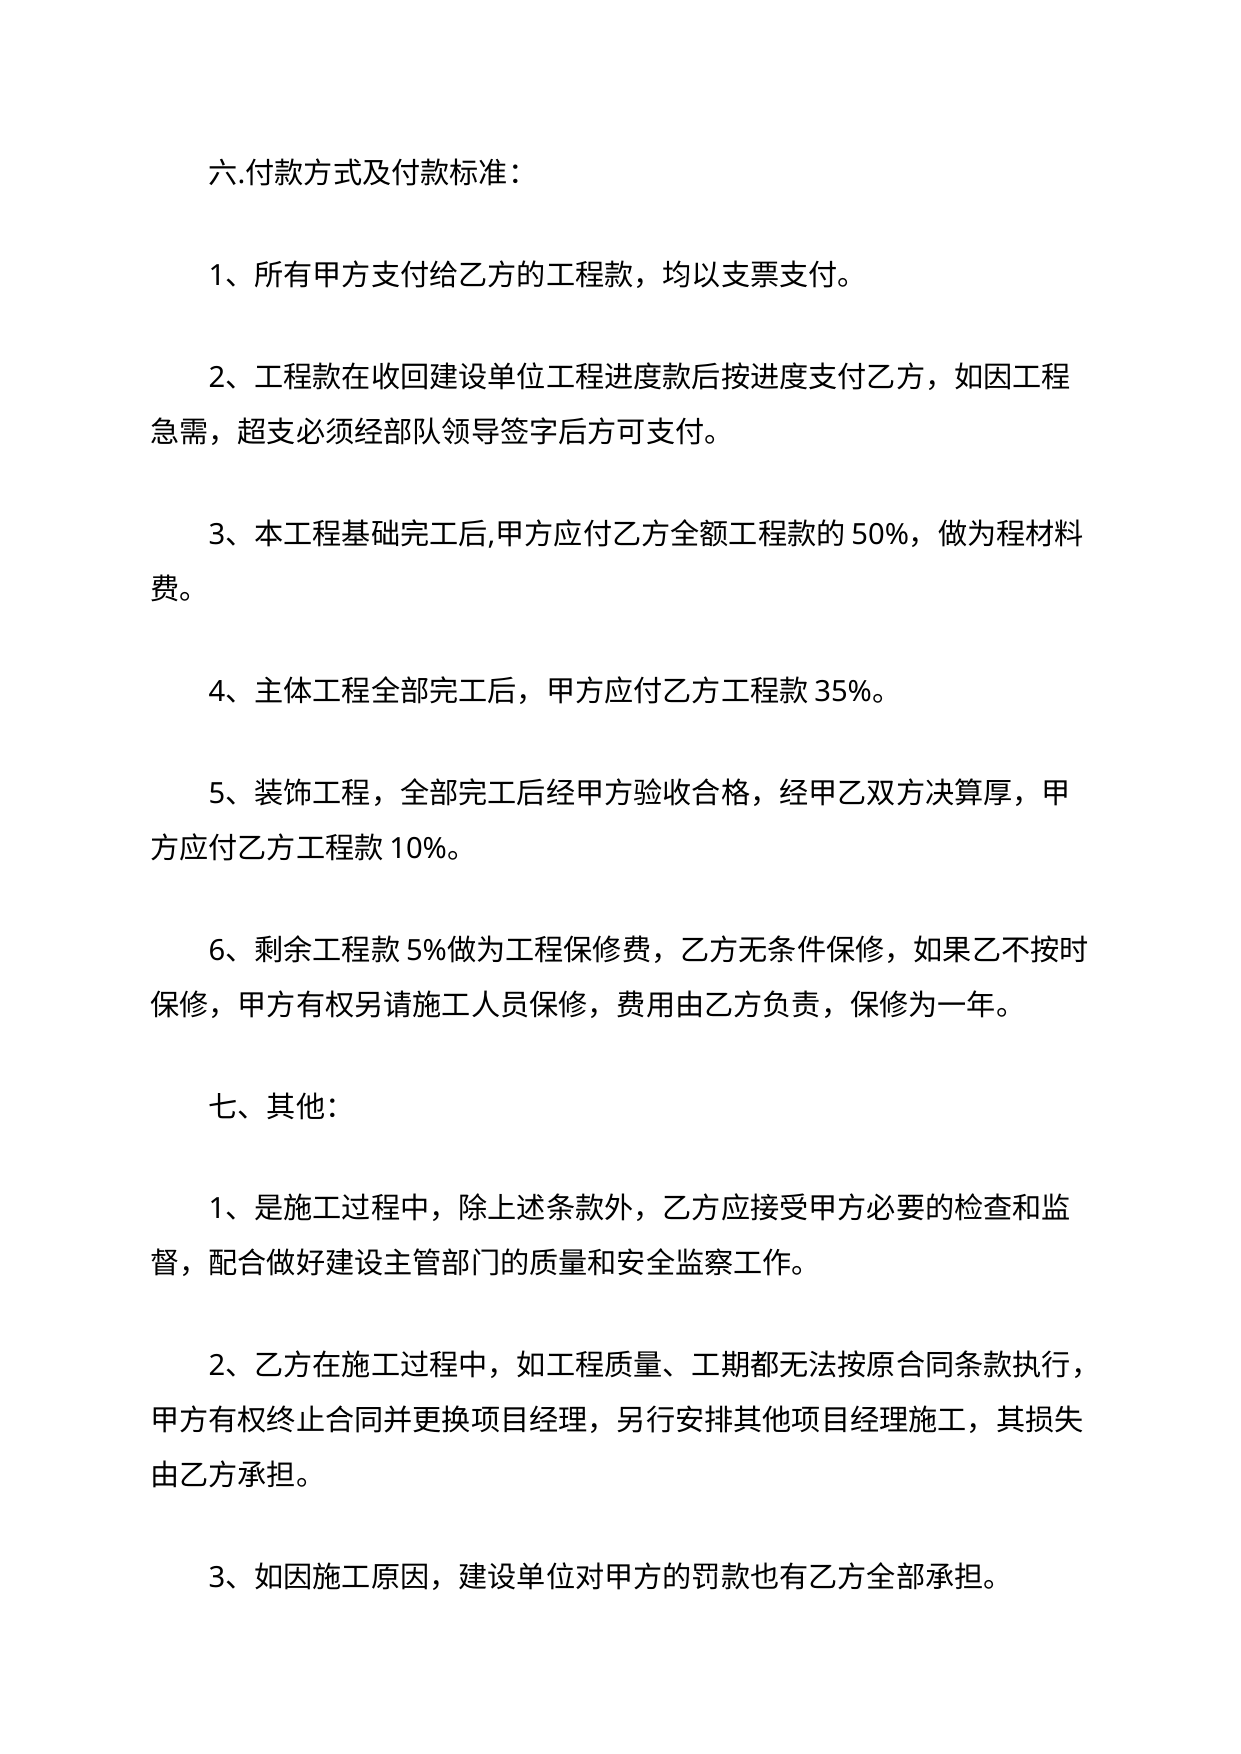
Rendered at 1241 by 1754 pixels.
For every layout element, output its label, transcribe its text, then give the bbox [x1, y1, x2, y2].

text 3、如因施工原因，建设单位对甲方的罚款也有乙方全部承担。 [150, 1553, 1090, 1596]
text 4、主体工程全部完工后，甲方应付乙方工程款35%。 [150, 667, 1090, 710]
text 2、工程款在收回建设单位工程进度款后按进度支付乙方，如因工程急需，超支必须经部队领导签字后方可支付。 [150, 354, 1090, 451]
text 3、本工程基础完工后,甲方应付乙方全额工程款的50%，做为程材料费。 [150, 511, 1090, 608]
text 七、其他： [150, 1083, 1090, 1126]
text 2、乙方在施工过程中，如工程质量、工期都无法按原合同条款执行，甲方有权终止合同并更换项目经理，另行安排其他项目经理施工，其损失由乙方承担。 [150, 1342, 1090, 1494]
text 1、是施工过程中，除上述条款外，乙方应接受甲方必要的检查和监督，配合做好建设主管部门的质量和安全监察工作。 [150, 1185, 1090, 1282]
text 6、剩余工程款5%做为工程保修费，乙方无条件保修，如果乙不按时保修，甲方有权另请施工人员保修，费用由乙方负责，保修为一年。 [150, 926, 1090, 1024]
text 1、所有甲方支付给乙方的工程款，均以支票支付。 [150, 252, 1090, 294]
text 六.付款方式及付款标准： [150, 150, 1090, 192]
text 5、装饰工程，全部完工后经甲方验收合格，经甲乙双方决算厚，甲方应付乙方工程款10%。 [150, 769, 1090, 867]
